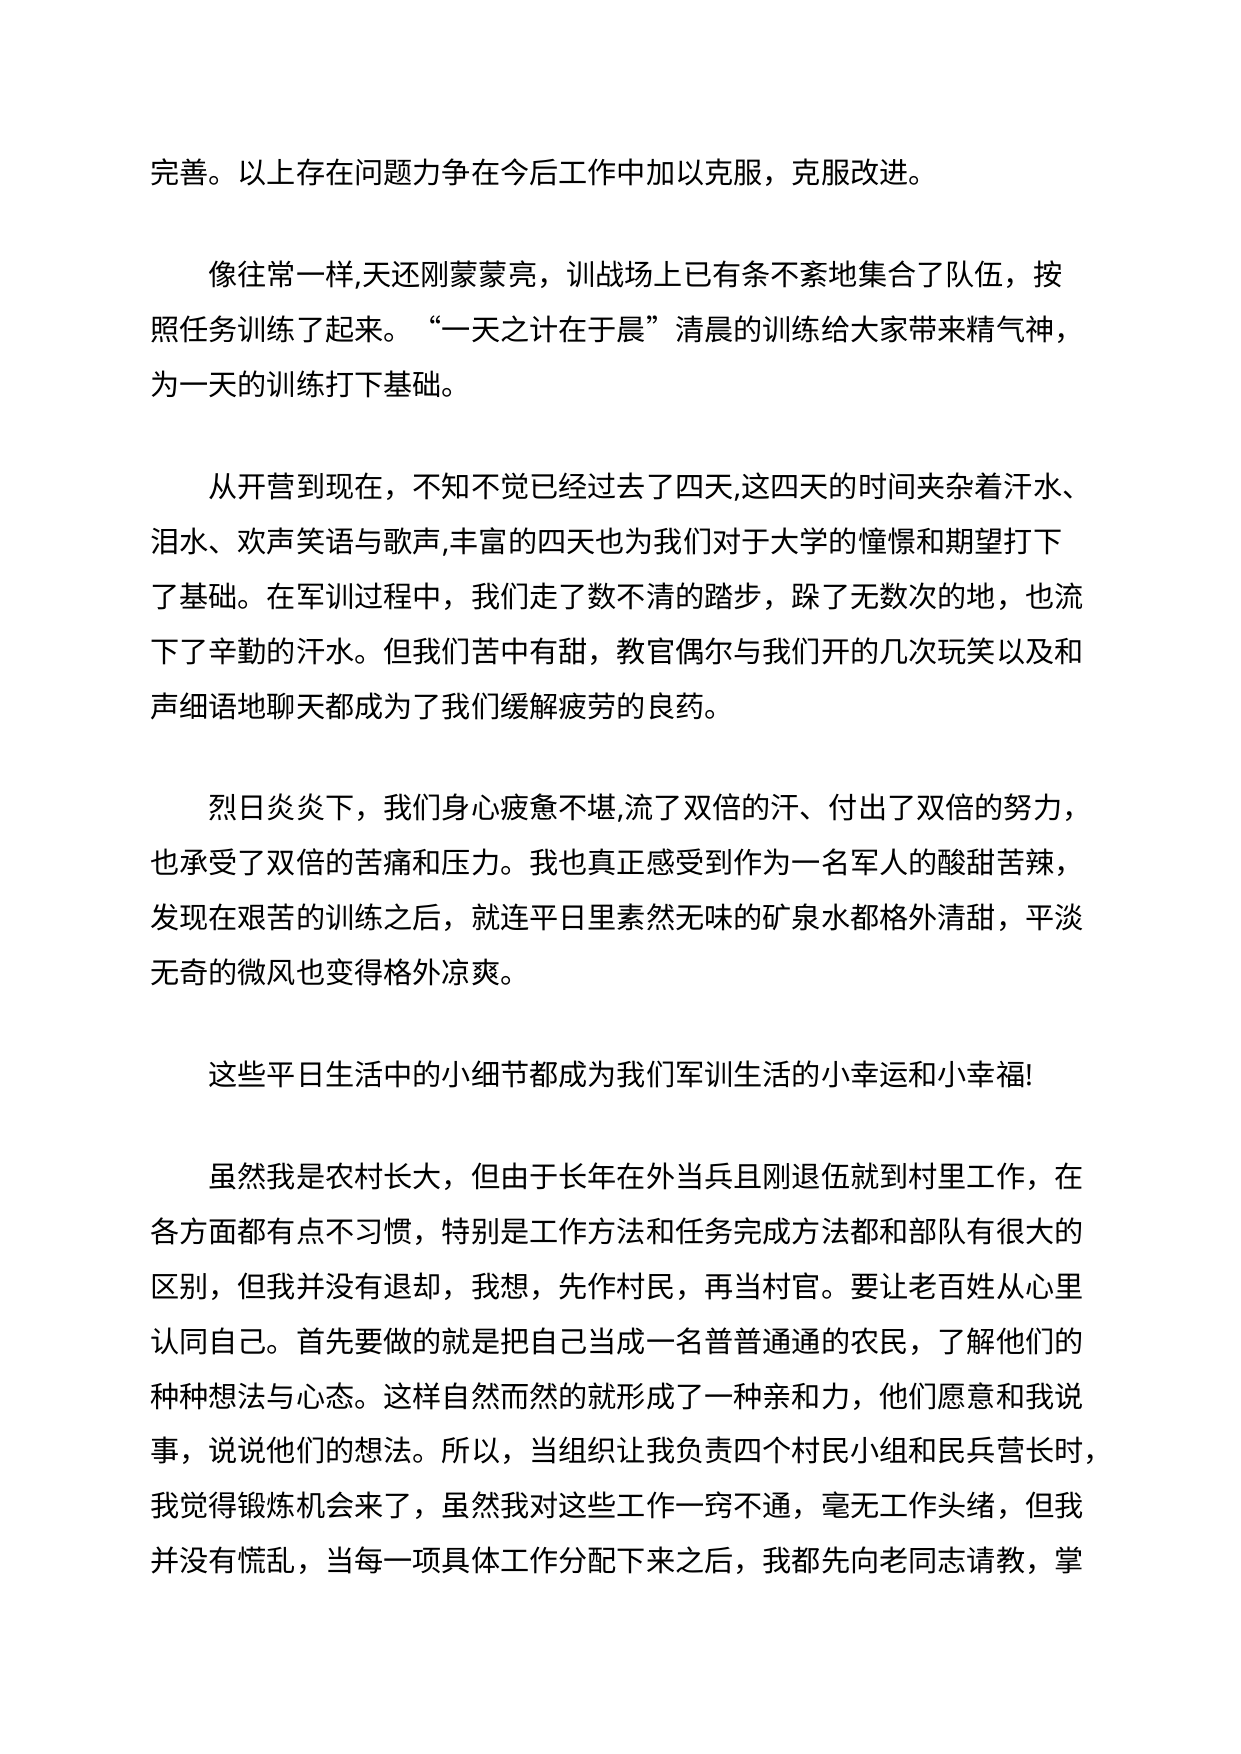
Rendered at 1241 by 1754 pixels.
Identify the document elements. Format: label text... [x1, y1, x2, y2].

text 这些平日生活中的小细节都成为我们军训生活的小幸运和小幸福! [150, 1052, 1090, 1094]
text 像往常一样,天还刚蒙蒙亮，训战场上已有条不紊地集合了队伍，按照任务训练了起来。“一天之计在于晨”清晨的训练给大家带来精气神，为一天的训练打下基础。 [150, 252, 1090, 404]
text 从开营到现在，不知不觉已经过去了四天,这四天的时间夹杂着汗水、泪水、欢声笑语与歌声,丰富的四天也为我们对于大学的憧憬和期望打下了基础。在军训过程中，我们走了数不清的踏步，跺了无数次的地，也流下了辛勤的汗水。但我们苦中有甜，教官偶尔与我们开的几次玩笑以及和声细语地聊天都成为了我们缓解疲劳的良药。 [150, 463, 1090, 726]
text 烈日炎炎下，我们身心疲惫不堪,流了双倍的汗、付出了双倍的努力，也承受了双倍的苦痛和压力。我也真正感受到作为一名军人的酸甜苦辣，发现在艰苦的训练之后，就连平日里素然无味的矿泉水都格外清甜，平淡无奇的微风也变得格外凉爽。 [150, 785, 1090, 992]
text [150, 150, 1090, 192]
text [150, 1153, 1090, 1580]
